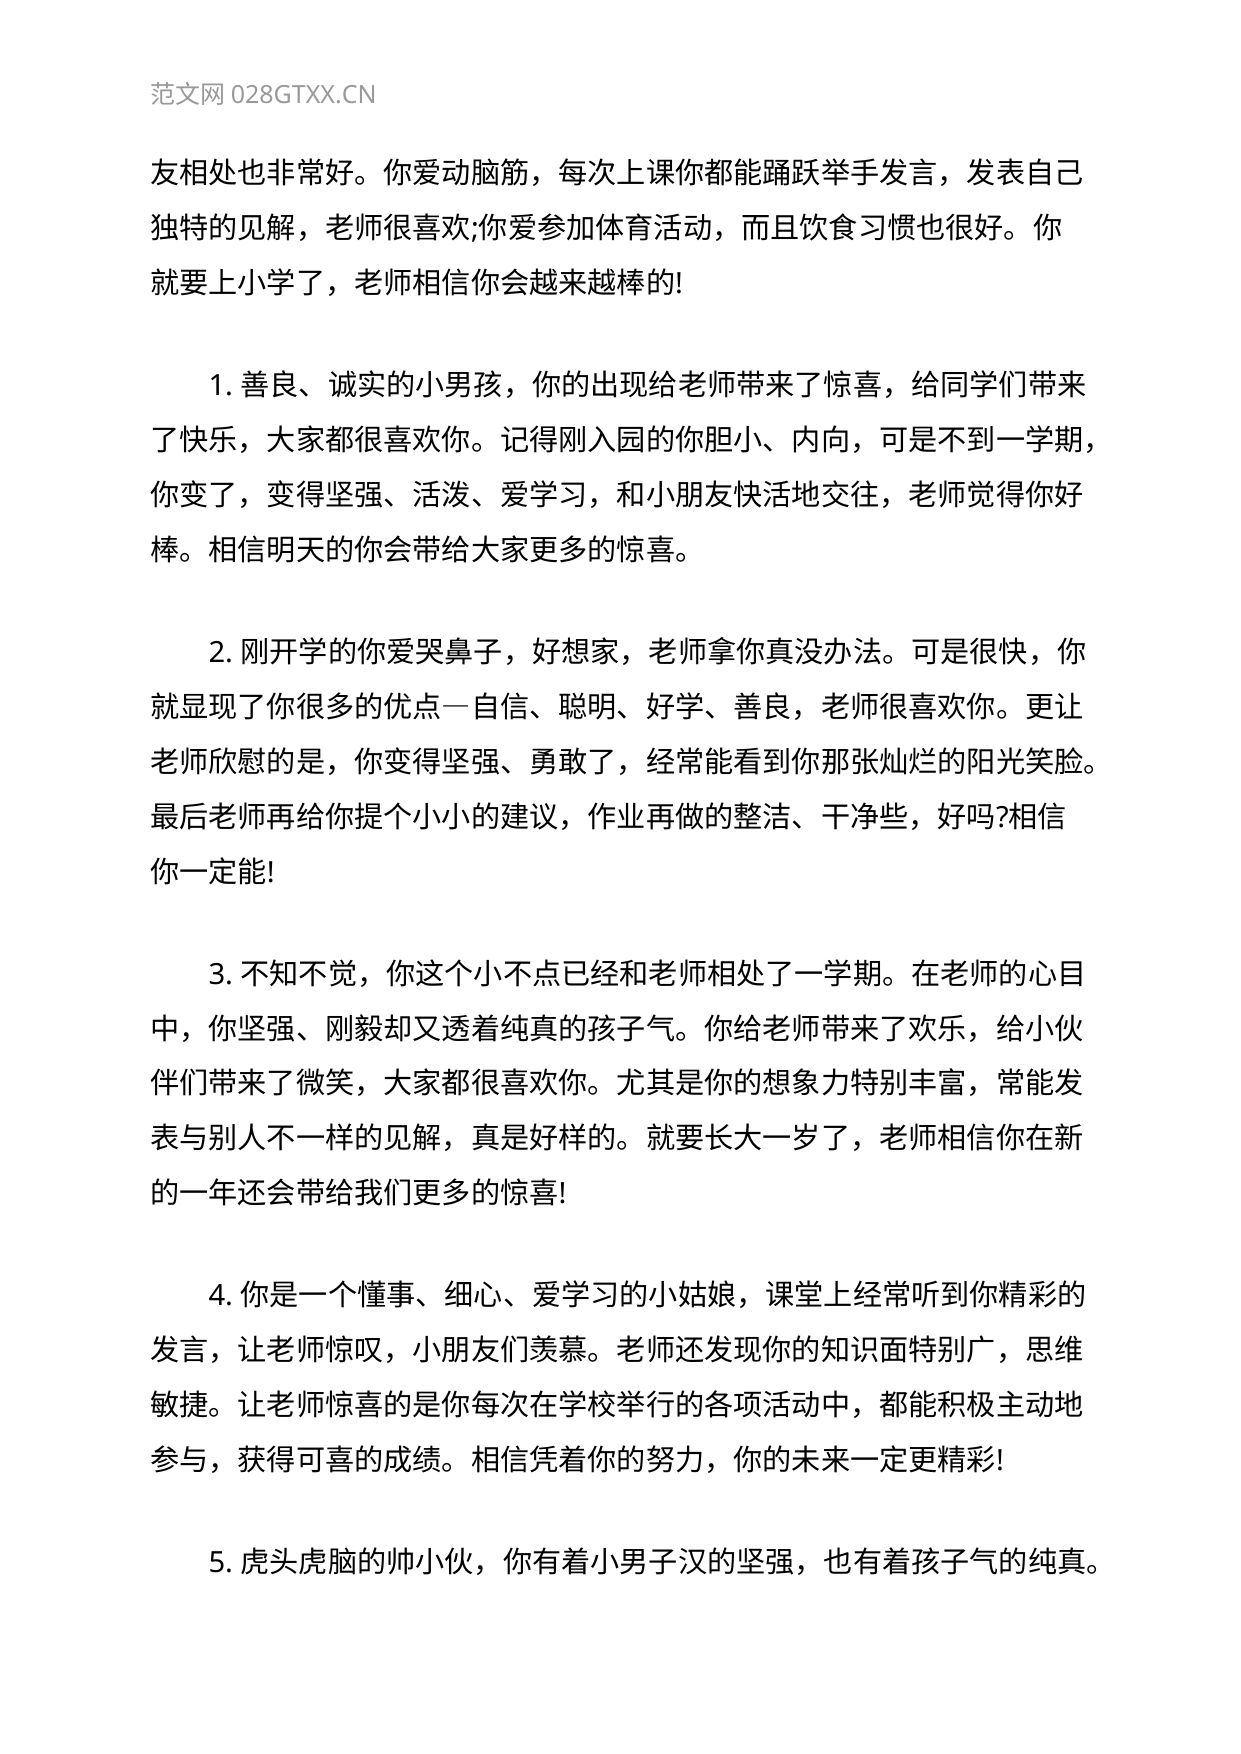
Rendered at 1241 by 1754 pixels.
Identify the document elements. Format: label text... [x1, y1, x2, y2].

text 2. 刚开学的你爱哭鼻子，好想家，老师拿你真没办法。可是很快，你就显现了你很多的优点—自信、聪明、好学、善良，老师很喜欢你。更让老师欣慰的是，你变得坚强、勇敢了，经常能看到你那张灿烂的阳光笑脸。最后老师再给你提个小小的建议，作业再做的整洁、干净些，好吗?相信你一定能! [150, 628, 1090, 891]
text 4. 你是一个懂事、细心、爱学习的小姑娘，课堂上经常听到你精彩的发言，让老师惊叹，小朋友们羡慕。老师还发现你的知识面特别广，思维敏捷。让老师惊喜的是你每次在学校举行的各项活动中，都能积极主动地参与，获得可喜的成绩。相信凭着你的努力，你的未来一定更精彩! [150, 1272, 1090, 1479]
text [150, 150, 1090, 302]
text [150, 1539, 1090, 1581]
text 1. 善良、诚实的小男孩，你的出现给老师带来了惊喜，给同学们带来了快乐，大家都很喜欢你。记得刚入园的你胆小、内向，可是不到一学期，你变了，变得坚强、活泼、爱学习，和小朋友快活地交往，老师觉得你好棒。相信明天的你会带给大家更多的惊喜。 [150, 362, 1090, 569]
text 3. 不知不觉，你这个小不点已经和老师相处了一学期。在老师的心目中，你坚强、刚毅却又透着纯真的孩子气。你给老师带来了欢乐，给小伙伴们带来了微笑，大家都很喜欢你。尤其是你的想象力特别丰富，常能发表与别人不一样的见解，真是好样的。就要长大一岁了，老师相信你在新的一年还会带给我们更多的惊喜! [150, 950, 1090, 1212]
